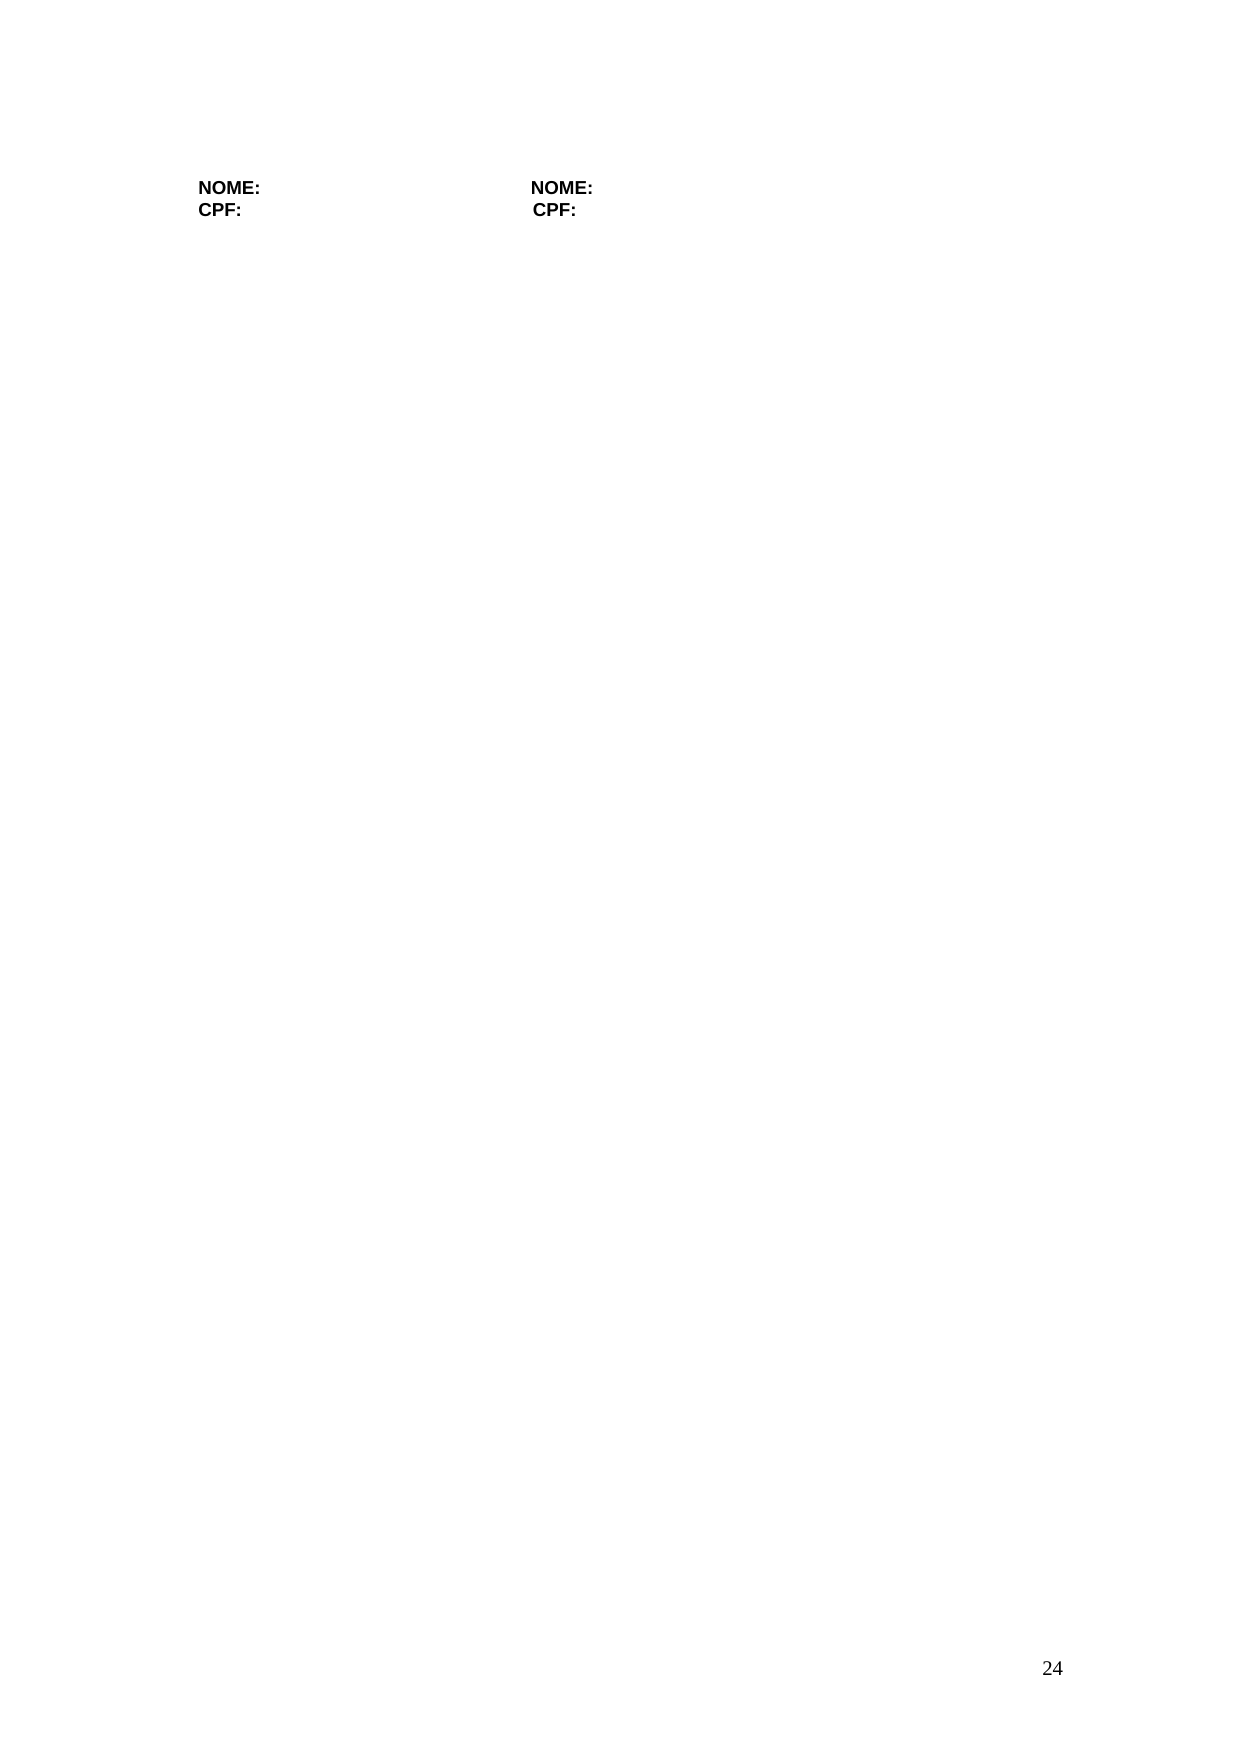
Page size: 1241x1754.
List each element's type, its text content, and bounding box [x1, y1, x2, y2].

text CPF: CPF: [177, 199, 1063, 220]
text NOME: NOME: [177, 177, 1056, 199]
